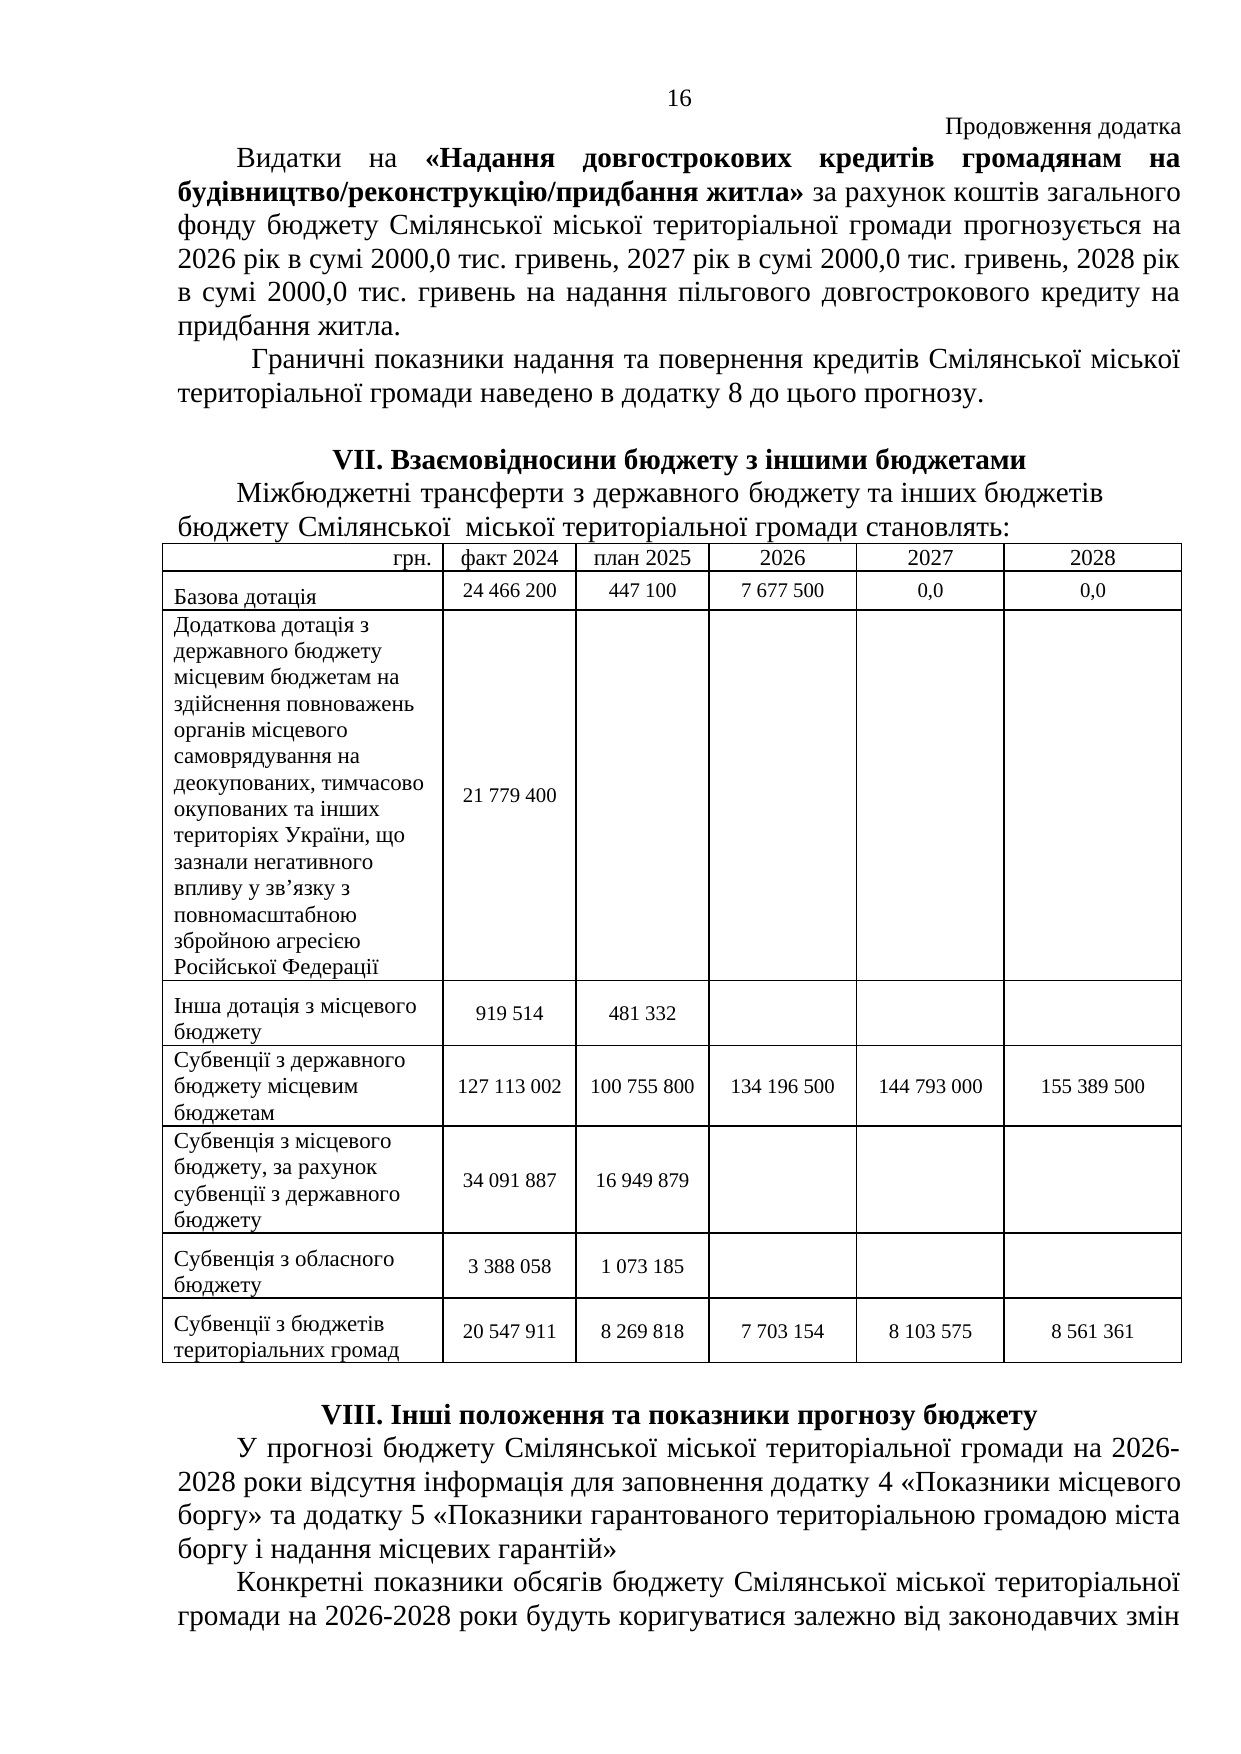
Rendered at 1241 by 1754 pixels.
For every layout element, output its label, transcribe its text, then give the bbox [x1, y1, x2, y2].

table_cell 8 561 361 [1005, 1299, 1181, 1362]
table_cell 481 332 [577, 981, 708, 1045]
table_cell Інша дотація з місцевого бюджету [163, 981, 442, 1045]
table_cell [1005, 981, 1181, 1045]
table_cell [857, 981, 1003, 1045]
subtitle VІІІ. Інші положення та показники прогнозу бюджету [177, 1397, 1181, 1430]
table_cell Базова дотація [163, 572, 442, 609]
table_header факт 2024 [444, 544, 575, 570]
table_cell [710, 1127, 856, 1232]
table_cell [710, 1234, 856, 1297]
table_cell Субвенція з місцевого бюджету, за рахунок субвенції з державного бюджету [163, 1127, 442, 1232]
table_cell 21 779 400 [444, 611, 575, 980]
table_cell [577, 611, 708, 980]
text Міжбюджетні трансферти з державного бюджету та інших бюджетів бюджету Смілянської міської територіальної громади становлять: [177, 476, 1181, 543]
table_cell [710, 981, 856, 1045]
table_cell 1 073 185 [577, 1234, 708, 1297]
table_header грн. [163, 544, 442, 570]
table_cell [857, 611, 1003, 980]
table_cell 0,0 [1005, 572, 1181, 609]
table_header 2028 [1005, 544, 1181, 570]
table_cell [1005, 1234, 1181, 1297]
table_cell 3 388 058 [444, 1234, 575, 1297]
table_cell Субвенції з державного бюджету місцевим бюджетам [163, 1046, 442, 1125]
table_cell 100 755 800 [577, 1046, 708, 1125]
table_cell 919 514 [444, 981, 575, 1045]
text У прогнозі бюджету Смілянської міської територіальної громади на 2026- 2028 роки відсутня інформація для заповнення додатку 4 «Показники місцевого боргу» та додатку 5 «Показники гарантованого територіальною громадою міста боргу і надання місцевих гарантій» [177, 1430, 1181, 1564]
text VІІ. Взаємовідносини бюджету з іншими бюджетами [177, 442, 1181, 476]
table_cell Субвенція з обласного бюджету [163, 1234, 442, 1297]
table_cell [857, 1127, 1003, 1232]
text Граничні показники надання та повернення кредитів Смілянської міської територіальної громади наведено в додатку 8 до цього прогнозу. [177, 341, 1181, 408]
table_cell 8 269 818 [577, 1299, 708, 1362]
table_cell 127 113 002 [444, 1046, 575, 1125]
table_cell 155 389 500 [1005, 1046, 1181, 1125]
table_header 2026 [710, 544, 856, 570]
table_header 2027 [857, 544, 1003, 570]
table_cell 24 466 200 [444, 572, 575, 609]
table_cell Субвенції з бюджетів територіальних громад [163, 1299, 442, 1362]
table_cell [710, 611, 856, 980]
table_cell [857, 1234, 1003, 1297]
table_cell [1005, 611, 1181, 980]
table_cell Додаткова дотація з державного бюджету місцевим бюджетам на здійснення повноважень органів місцевого самоврядування на деокупованих, тимчасово окупованих та інших територіях України, що зазнали негативного впливу у зв’язку з повномасштабною збройною агресією Російської Федерації [163, 611, 442, 980]
table_cell 8 103 575 [857, 1299, 1003, 1362]
table_cell 16 949 879 [577, 1127, 708, 1232]
table_cell 144 793 000 [857, 1046, 1003, 1125]
text Видатки на «Надання довгострокових кредитів громадянам на будівництво/реконструкцію/придбання житла» за рахунок коштів загального фонду бюджету Смілянської міської територіальної громади прогнозується на 2026 рік в сумі 2000,0 тис. гривень, 2027 рік в сумі 2000,0 тис. гривень, 2028 рік в сумі 2000,0 тис. гривень на надання пільгового довгострокового кредиту на придбання житла. [177, 140, 1181, 341]
table_cell 447 100 [577, 572, 708, 609]
table_cell 7 677 500 [710, 572, 856, 609]
table_cell 20 547 911 [444, 1299, 575, 1362]
table_cell 7 703 154 [710, 1299, 856, 1362]
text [177, 1564, 1181, 1632]
table_cell 0,0 [857, 572, 1003, 609]
table_cell 34 091 887 [444, 1127, 575, 1232]
table_header план 2025 [577, 544, 708, 570]
table_cell [1005, 1127, 1181, 1232]
table_cell 134 196 500 [710, 1046, 856, 1125]
